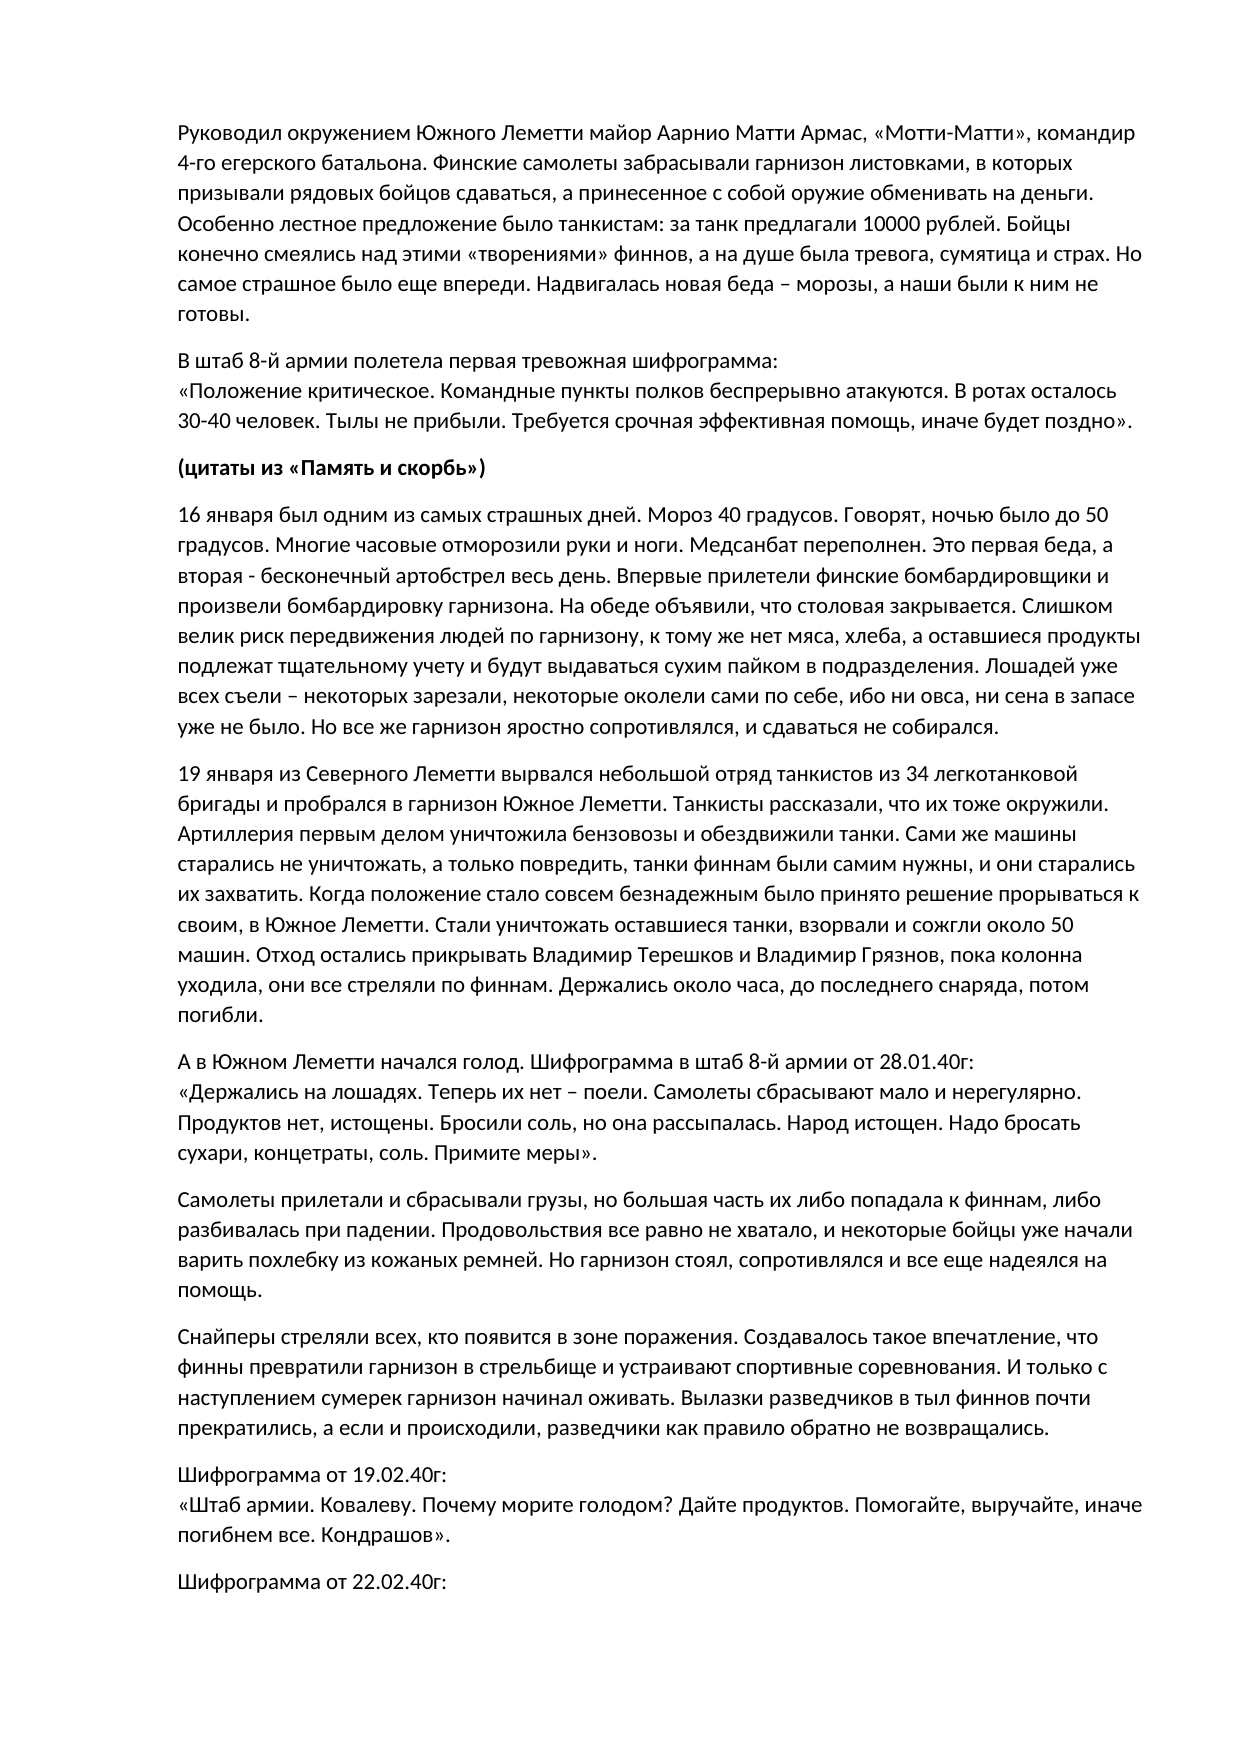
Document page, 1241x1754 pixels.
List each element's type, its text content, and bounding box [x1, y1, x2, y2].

text «Положение критическое. Командные пункты полков беспрерывно атакуются. В ротах осталось 30-40 человек. Тылы не прибыли. Требуется срочная эффективная помощь, иначе будет поздно». [177, 376, 1152, 435]
text «Штаб армии. Ковалеву. Почему морите голодом? Дайте продуктов. Помогайте, выручайте, иначе погибнем все. Кондрашов». [177, 1490, 1152, 1548]
text В штаб 8-й армии полетела первая тревожная шифрограмма: [177, 346, 1152, 374]
text 16 января был одним из самых страшных дней. Мороз 40 градусов. Говорят, ночью было до 50 градусов. Многие часовые отморозили руки и ноги. Медсанбат переполнен. Это первая беда, а вторая - бесконечный артобстрел весь день. Впервые прилетели финские бомбардировщики и произвели бомбардировку гарнизона. На обеде объявили, что столовая закрывается. Слишком велик риск передвижения людей по гарнизону, к тому же нет мяса, хлеба, а оставшиеся продукты подлежат тщательному учету и будут выдаваться сухим пайком в подразделения. Лошадей уже всех съели – некоторых зарезали, некоторые околели сами по себе, ибо ни овса, ни сена в запасе уже не было. Но все же гарнизон яростно сопротивлялся, и сдаваться не собирался. [177, 500, 1152, 740]
text Шифрограмма от 22.02.40г: [177, 1567, 1152, 1595]
text А в Южном Леметти начался голод. Шифрограмма в штаб 8-й армии от 28.01.40г: [177, 1047, 1152, 1075]
text Шифрограмма от 19.02.40г: [177, 1460, 1152, 1488]
text (цитаты из «Память и скорбь») [177, 453, 1152, 482]
text 19 января из Северного Леметти вырвался небольшой отряд танкистов из 34 легкотанковой бригады и пробрался в гарнизон Южное Леметти. Танкисты рассказали, что их тоже окружили. Артиллерия первым делом уничтожила бензовозы и обездвижили танки. Сами же машины старались не уничтожать, а только повредить, танки финнам были самим нужны, и они старались их захватить. Когда положение стало совсем безнадежным было принято решение прорываться к своим, в Южное Леметти. Стали уничтожать оставшиеся танки, взорвали и сожгли около 50 машин. Отход остались прикрывать Владимир Терешков и Владимир Грязнов, пока колонна уходила, они все стреляли по финнам. Держались около часа, до последнего снаряда, потом погибли. [177, 759, 1152, 1028]
text Руководил окружением Южного Леметти майор Аарнио Матти Армас, «Мотти-Матти», командир 4-го егерского батальона. Финские самолеты забрасывали гарнизон листовками, в которых призывали рядовых бойцов сдаваться, а принесенное с собой оружие обменивать на деньги. Особенно лестное предложение было танкистам: за танк предлагали 10000 рублей. Бойцы конечно смеялись над этими «творениями» финнов, а на душе была тревога, сумятица и страх. Но самое страшное было еще впереди. Надвигалась новая беда – морозы, а наши были к ним не готовы. [177, 118, 1152, 327]
text Самолеты прилетали и сбрасывали грузы, но большая часть их либо попадала к финнам, либо разбивалась при падении. Продовольствия все равно не хватало, и некоторые бойцы уже начали варить похлебку из кожаных ремней. Но гарнизон стоял, сопротивлялся и все еще надеялся на помощь. [177, 1185, 1152, 1303]
text Снайперы стреляли всех, кто появится в зоне поражения. Создавалось такое впечатление, что финны превратили гарнизон в стрельбище и устраивают спортивные соревнования. И только с наступлением сумерек гарнизон начинал оживать. Вылазки разведчиков в тыл финнов почти прекратились, а если и происходили, разведчики как правило обратно не возвращались. [177, 1322, 1152, 1441]
text «Держались на лошадях. Теперь их нет – поели. Самолеты сбрасывают мало и нерегулярно. Продуктов нет, истощены. Бросили соль, но она рассыпалась. Народ истощен. Надо бросать сухари, концетраты, соль. Примите меры». [177, 1077, 1152, 1166]
